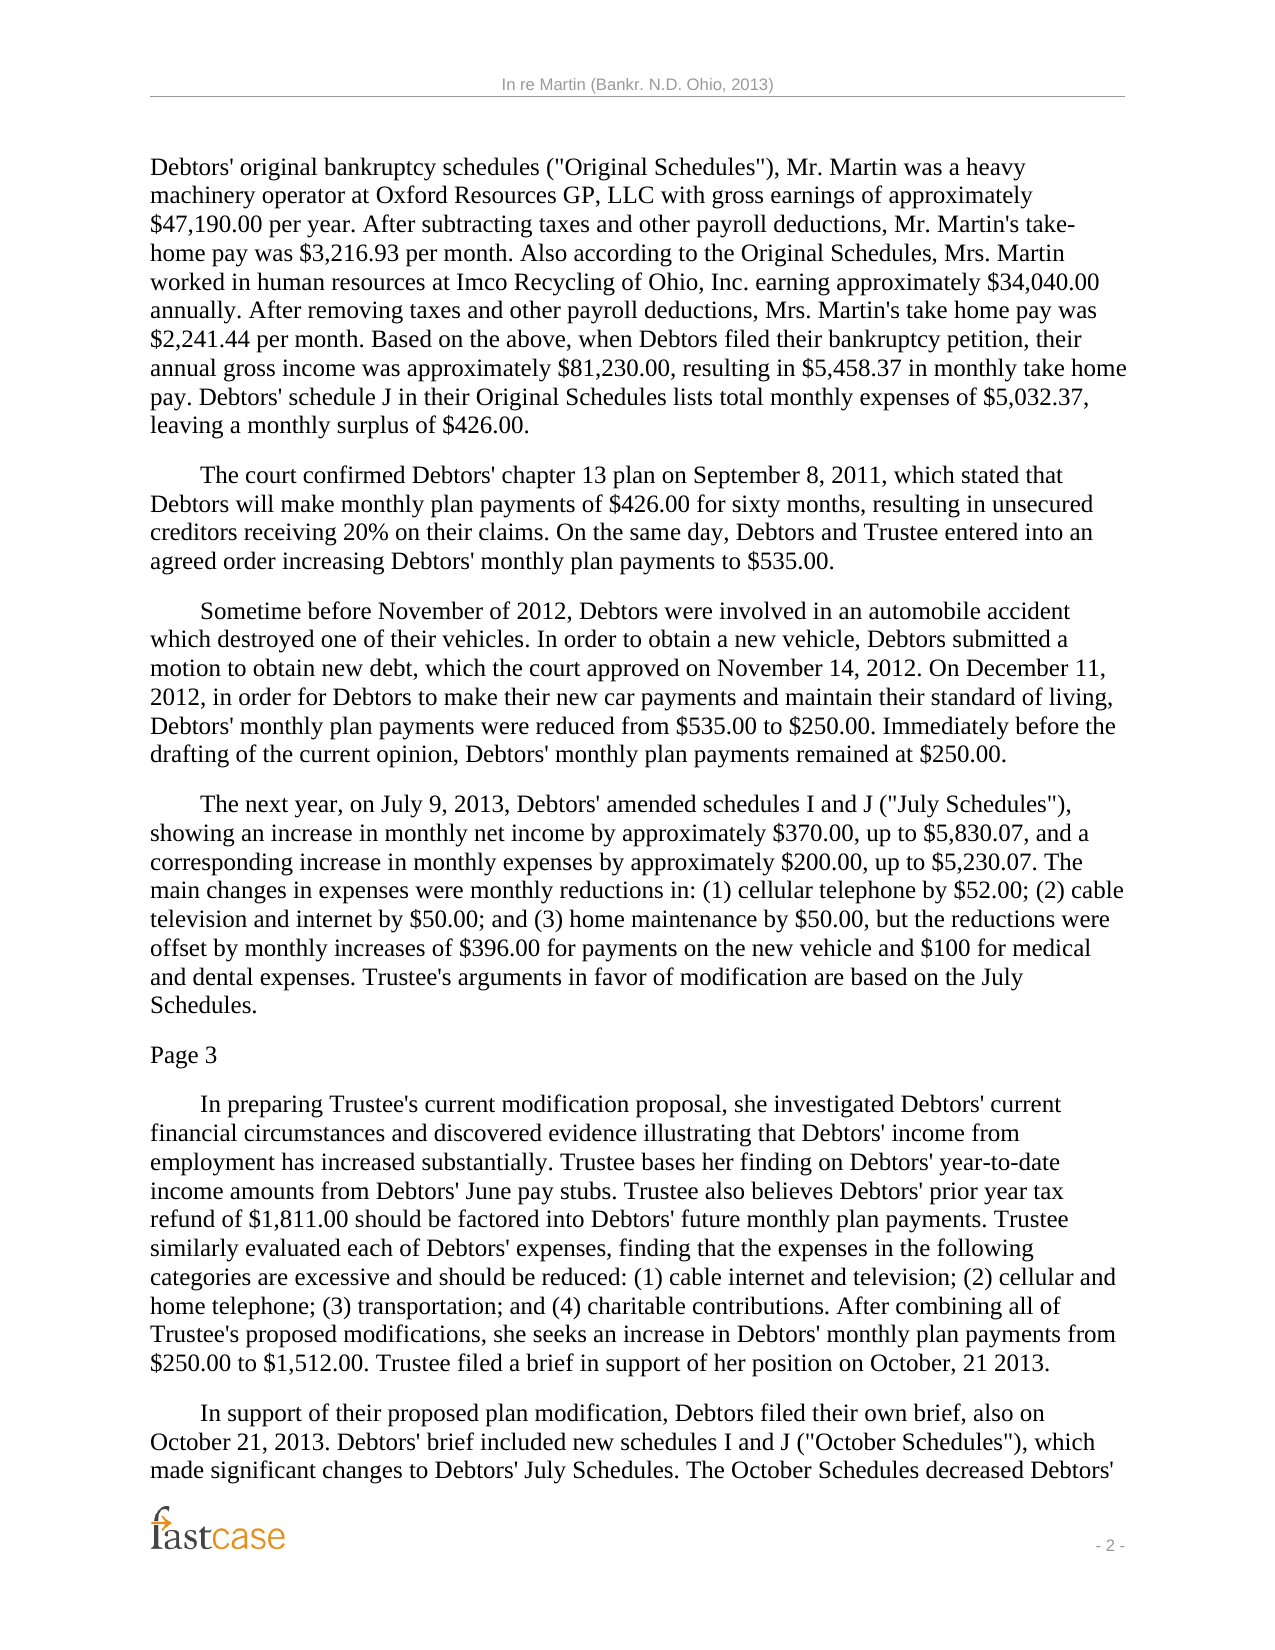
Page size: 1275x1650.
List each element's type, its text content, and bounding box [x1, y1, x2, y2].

picture [150, 1487, 292, 1552]
